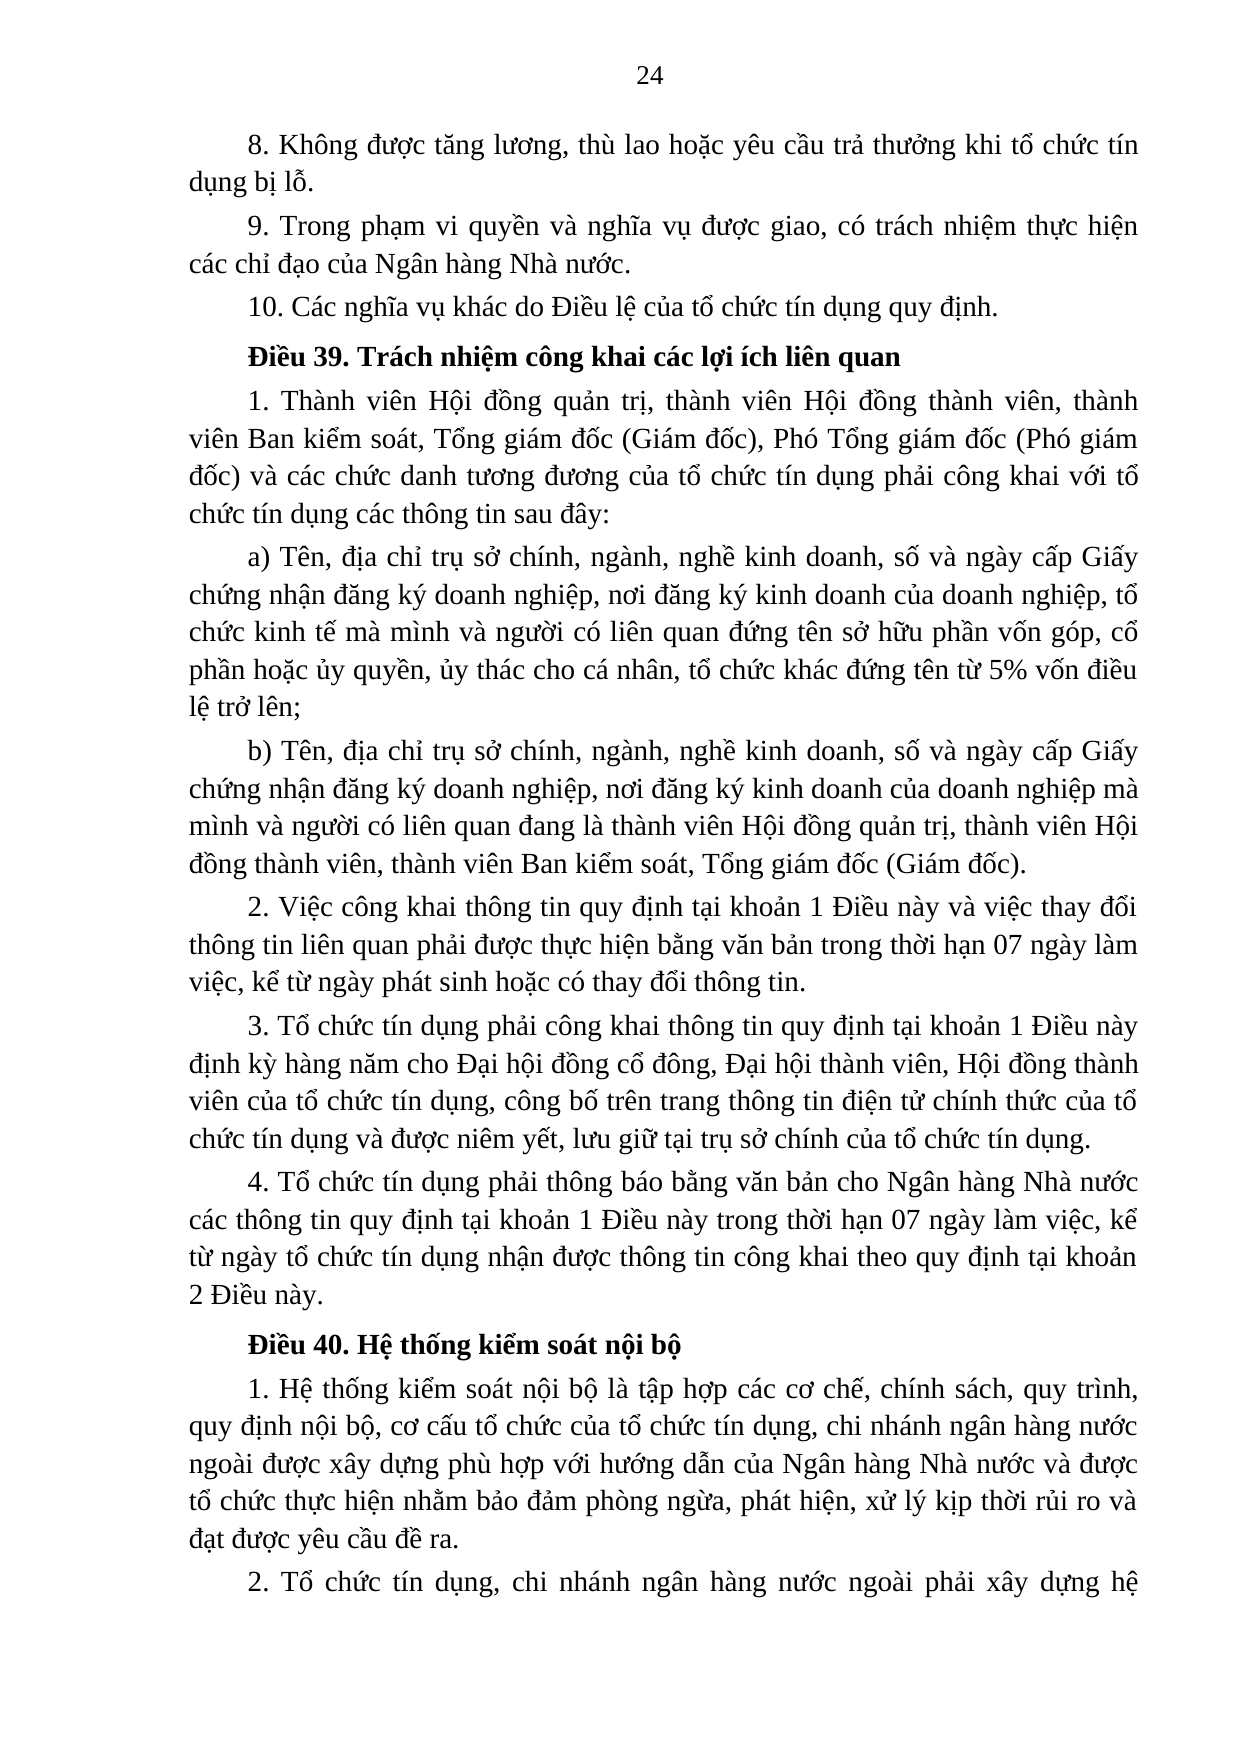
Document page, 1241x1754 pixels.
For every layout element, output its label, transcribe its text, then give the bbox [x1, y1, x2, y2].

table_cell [174, 1318, 1148, 1599]
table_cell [174, 118, 1148, 331]
table_cell Điều 39. Trách nhiệm công khai các lợi ích liên quan 1. Thành viên Hội đồng quản trị, thành viên Hội đồng thành viên, thành viên Ban kiểm soát, Tổng giám đốc (Giám đốc), Phó Tổng giám đốc (Phó giám đốc) và các chức danh tương đương của tổ chức tín dụng phải công khai với tổ chức tín dụng các thông tin sau đây: a) Tên, địa chỉ trụ sở chính, ngành, nghề kinh doanh, số và ngày cấp Giấy chứng nhận đăng ký doanh nghiệp, nơi đăng ký kinh doanh của doanh nghiệp, tổ chức kinh tế mà mình và người có liên quan đứng tên sở hữu phần vốn góp, cổ phần hoặc ủy quyền, ủy thác cho cá nhân, tổ chức khác đứng tên từ 5% vốn điều lệ trở lên; b) Tên, địa chỉ trụ sở chính, ngành, nghề kinh doanh, số và ngày cấp Giấy chứng nhận đăng ký doanh nghiệp, nơi đăng ký kinh doanh của doanh nghiệp mà mình và người có liên quan đang là thành viên Hội đồng quản trị, thành viên Hội đồng thành viên, thành viên Ban kiểm soát, Tổng giám đốc (Giám đốc). 2. Việc công khai thông tin quy định tại khoản 1 Điều này và việc thay đổi thông tin liên quan phải được thực hiện bằng văn bản trong thời hạn 07 ngày làm việc, kể từ ngày phát sinh hoặc có thay đổi thông tin. 3. Tổ chức tín dụng phải công khai thông tin quy định tại khoản 1 Điều này định kỳ hàng năm cho Đại hội đồng cổ đông, Đại hội thành viên, Hội đồng thành viên của tổ chức tín dụng, công bố trên trang thông tin điện tử chính thức của tổ chức tín dụng và được niêm yết, lưu giữ tại trụ sở chính của tổ chức tín dụng. 4. Tổ chức tín dụng phải thông báo bằng văn bản cho Ngân hàng Nhà nước các thông tin quy định tại khoản 1 Điều này trong thời hạn 07 ngày làm việc, kể từ ngày tổ chức tín dụng nhận được thông tin công khai theo quy định tại khoản 2 Điều này. [174, 331, 1148, 1318]
